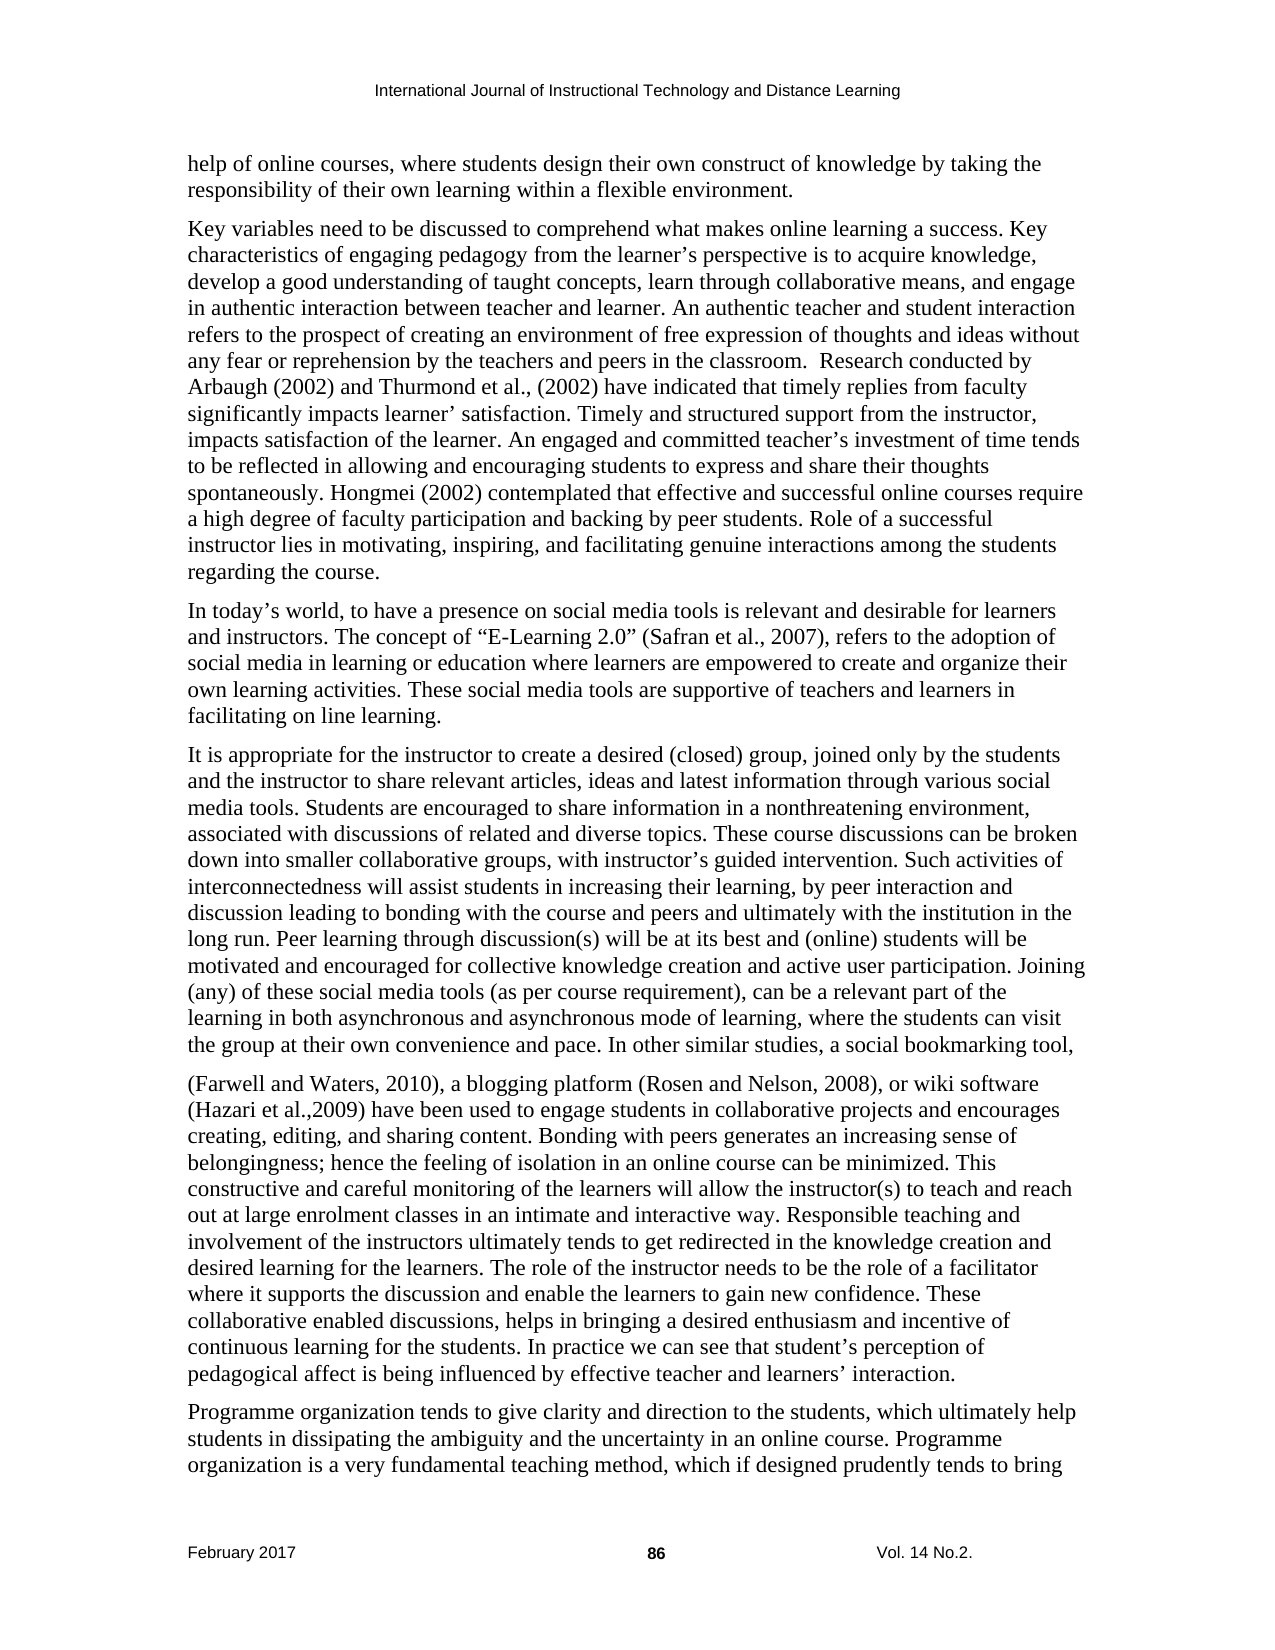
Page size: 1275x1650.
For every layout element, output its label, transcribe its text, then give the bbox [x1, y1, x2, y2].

text It is appropriate for the instructor to create a desired (closed) group, joined only by the students and the instructor to share relevant articles, ideas and latest information through various social media tools. Students are encouraged to share information in a nonthreatening environment, associated with discussions of related and diverse topics. These course discussions can be broken down into smaller collaborative groups, with instructor’s guided intervention. Such activities of interconnectedness will assist students in increasing their learning, by peer interaction and discussion leading to bonding with the course and peers and ultimately with the institution in the long run. Peer learning through discussion(s) will be at its best and (online) students will be motivated and encouraged for collective knowledge creation and active user participation. Joining (any) of these social media tools (as per course requirement), can be a relevant part of the learning in both asynchronous and asynchronous mode of learning, where the students can visit the group at their own convenience and pace. In other similar studies, a social bookmarking tool, [187, 741, 1087, 1057]
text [187, 150, 1087, 203]
text In today’s world, to have a presence on social media tools is relevant and desirable for learners and instructors. The concept of “E-Learning 2.0” (Safran et al., 2007), refers to the adoption of social media in learning or education where learners are empowered to create and organize their own learning activities. These social media tools are supportive of teachers and learners in facilitating on line learning. [187, 597, 1087, 728]
text (Farwell and Waters, 2010), a blogging platform (Rosen and Nelson, 2008), or wiki software (Hazari et al.,2009) have been used to engage students in collaborative projects and encourages creating, editing, and sharing content. Bonding with peers generates an increasing sense of belongingness; hence the feeling of isolation in an online course can be minimized. This constructive and careful monitoring of the learners will allow the instructor(s) to teach and reach out at large enrolment classes in an intimate and interactive way. Responsible teaching and involvement of the instructors ultimately tends to get redirected in the knowledge creation and desired learning for the learners. The role of the instructor needs to be the role of a facilitator where it supports the discussion and enable the learners to gain new confidence. These collaborative enabled discussions, helps in bringing a desired enthusiasm and incentive of continuous learning for the students. In practice we can see that student’s perception of pedagogical affect is being influenced by effective teacher and learners’ interaction. [187, 1070, 1087, 1386]
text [187, 1398, 1087, 1477]
text Key variables need to be discussed to comprehend what makes online learning a success. Key characteristics of engaging pedagogy from the learner’s perspective is to acquire knowledge, develop a good understanding of taught concepts, learn through collaborative means, and engage in authentic interaction between teacher and learner. An authentic teacher and student interaction refers to the prospect of creating an environment of free expression of thoughts and ideas without any fear or reprehension by the teachers and peers in the classroom. Research conducted by Arbaugh (2002) and Thurmond et al., (2002) have indicated that timely replies from faculty significantly impacts learner’ satisfaction. Timely and structured support from the instructor, impacts satisfaction of the learner. An engaged and committed teacher’s investment of time tends to be reflected in allowing and encouraging students to express and share their thoughts spontaneously. Hongmei (2002) contemplated that effective and successful online courses require a high degree of faculty participation and backing by peer students. Role of a successful instructor lies in motivating, inspiring, and facilitating genuine interactions among the students regarding the course. [187, 215, 1087, 584]
